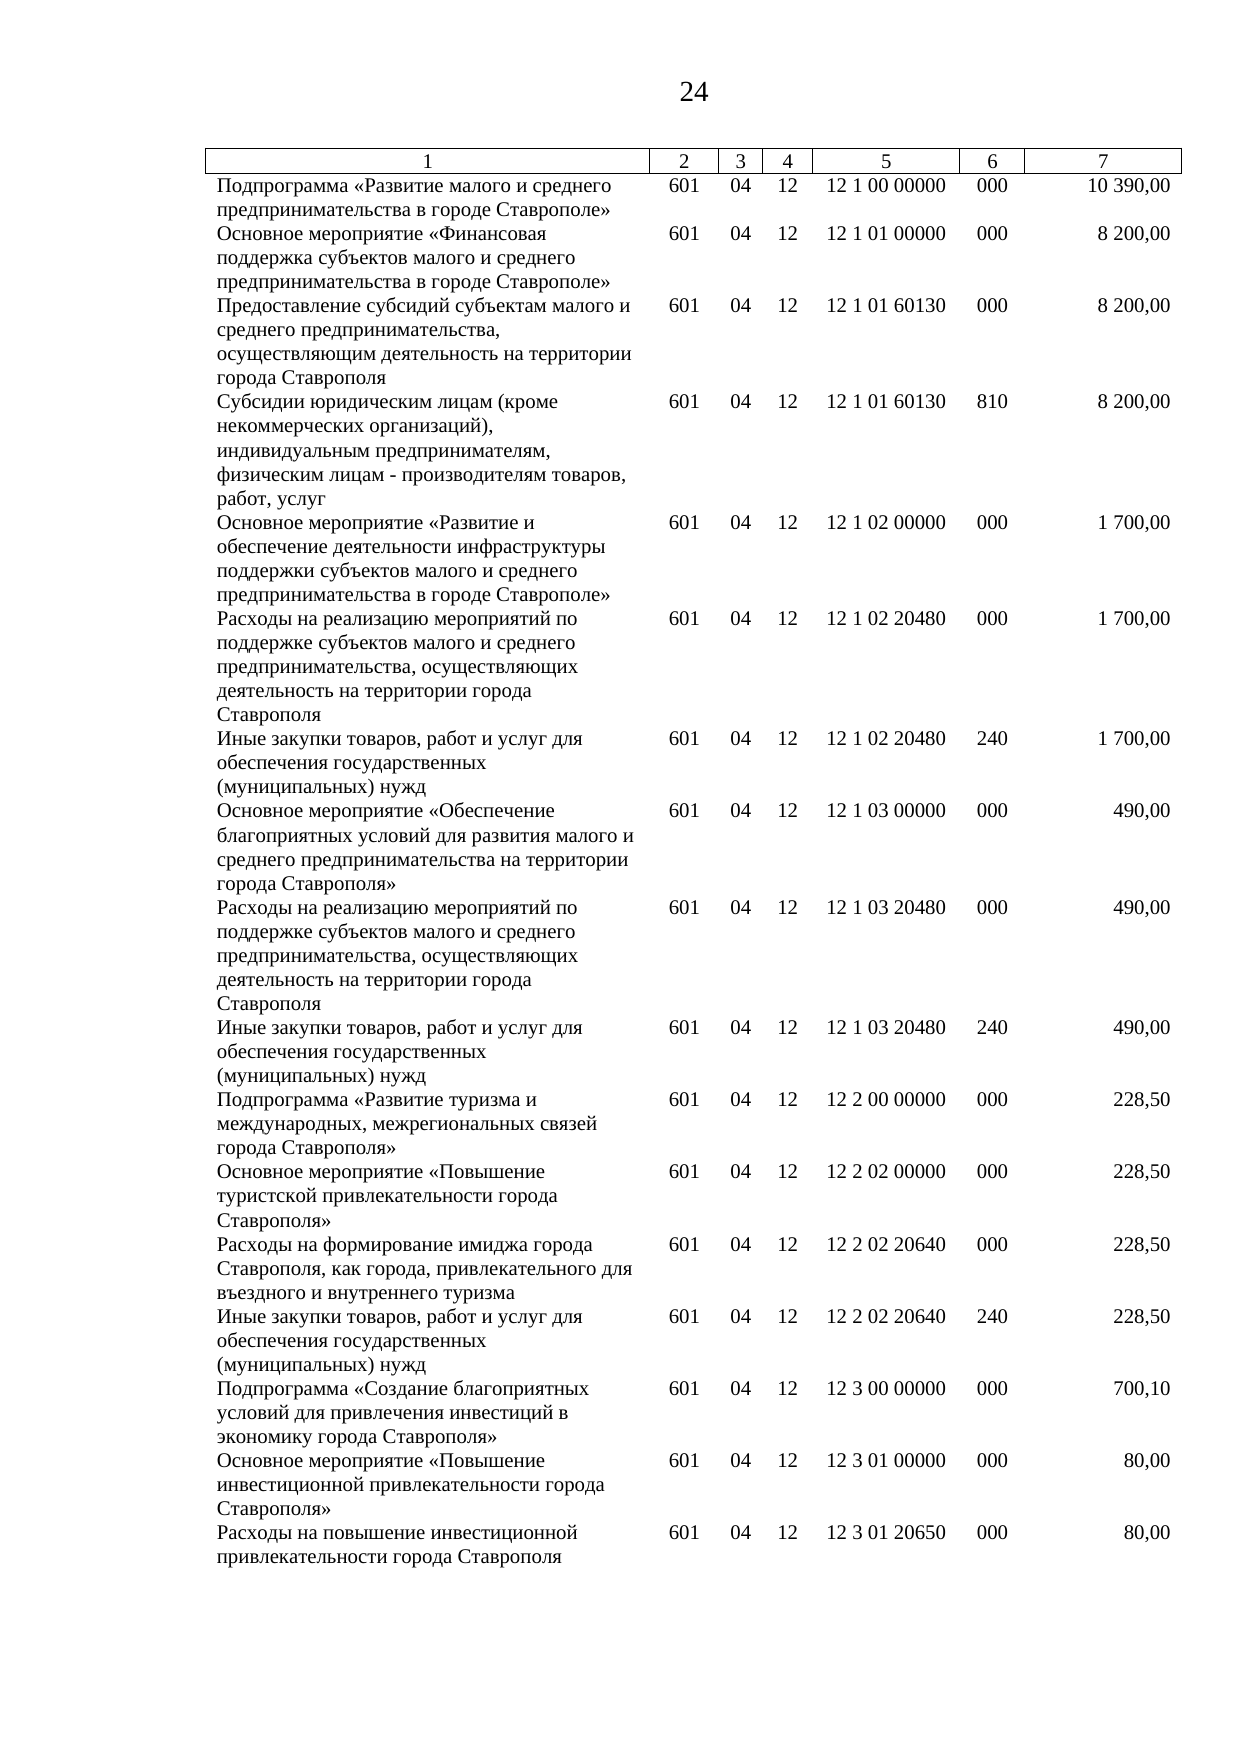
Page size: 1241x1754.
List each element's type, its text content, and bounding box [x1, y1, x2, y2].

table_cell 601 [650, 1520, 718, 1568]
table_cell 12 [763, 1232, 812, 1304]
table_cell 04 [718, 1520, 763, 1568]
table_header 2 [650, 149, 718, 173]
table_cell 12 [763, 606, 812, 726]
table_cell 04 [718, 1448, 763, 1520]
table_cell 000 [960, 174, 1024, 221]
table_cell 12 [763, 293, 812, 389]
table_cell 240 [960, 1015, 1024, 1087]
table_cell 04 [718, 726, 763, 798]
table_cell 12 [763, 799, 812, 895]
table_cell 12 3 01 00000 [812, 1448, 960, 1520]
table_cell 12 [763, 726, 812, 798]
table_cell 601 [650, 1376, 718, 1448]
table_cell 04 [718, 1304, 763, 1376]
table_cell 04 [718, 799, 763, 895]
table_cell 601 [650, 174, 718, 221]
table_header 3 [719, 149, 762, 173]
table_cell 12 [763, 389, 812, 510]
table_cell 12 2 02 20640 [812, 1304, 960, 1376]
table_cell 12 1 02 00000 [812, 510, 960, 606]
table_cell 04 [718, 1087, 763, 1159]
table_cell 228,50 [1025, 1304, 1181, 1376]
table_cell Расходы на формирование имиджа города Ставрополя, как города, привлекательного для въездного и внутреннего туризма [205, 1232, 650, 1304]
table_cell 12 1 02 20480 [812, 726, 960, 798]
table_cell Подпрограмма «Развитие малого и среднего предпринимательства в городе Ставрополе» [205, 174, 650, 221]
table_cell 000 [960, 1159, 1024, 1232]
table_cell 601 [650, 1448, 718, 1520]
table_cell Расходы на реализацию мероприятий по поддержке субъектов малого и среднего предпринимательства, осуществляющих деятельность на территории города Ставрополя [205, 895, 650, 1015]
table_cell Основное мероприятие «Обеспечение благоприятных условий для развития малого и среднего предпринимательства на территории города Ставрополя» [205, 799, 650, 895]
table_cell Основное мероприятие «Развитие и обеспечение деятельности инфраструктуры поддержки субъектов малого и среднего предпринимательства в городе Ставрополе» [205, 510, 650, 606]
table_cell 601 [650, 895, 718, 1015]
table_cell 12 [763, 895, 812, 1015]
table_cell Основное мероприятие «Финансовая поддержка субъектов малого и среднего предпринимательства в городе Ставрополе» [205, 221, 650, 293]
table_cell Иные закупки товаров, работ и услуг для обеспечения государственных (муниципальных) нужд [205, 1015, 650, 1087]
table_cell 12 [763, 1520, 812, 1568]
table_cell 12 2 02 20640 [812, 1232, 960, 1304]
table_cell 601 [650, 510, 718, 606]
table_cell 1 700,00 [1025, 606, 1181, 726]
table_header 1 [206, 149, 649, 173]
table_cell 12 1 01 60130 [812, 293, 960, 389]
table_cell 000 [960, 1087, 1024, 1159]
table_cell Иные закупки товаров, работ и услуг для обеспечения государственных (муниципальных) нужд [205, 1304, 650, 1376]
table_cell 12 [763, 1087, 812, 1159]
table_cell 8 200,00 [1025, 293, 1181, 389]
table_cell Основное мероприятие «Повышение туристской привлекательности города Ставрополя» [205, 1159, 650, 1232]
table_cell 000 [960, 1520, 1024, 1568]
table_header 7 [1025, 149, 1181, 173]
table_cell 12 1 01 00000 [812, 221, 960, 293]
table_cell Расходы на реализацию мероприятий по поддержке субъектов малого и среднего предпринимательства, осуществляющих деятельность на территории города Ставрополя [205, 606, 650, 726]
table_cell Основное мероприятие «Повышение инвестиционной привлекательности города Ставрополя» [205, 1448, 650, 1520]
table_cell 12 [763, 1304, 812, 1376]
table_cell 000 [960, 1448, 1024, 1520]
table_cell 12 1 02 20480 [812, 606, 960, 726]
table_cell 490,00 [1025, 799, 1181, 895]
table_cell 04 [718, 606, 763, 726]
table_cell 601 [650, 221, 718, 293]
table_cell 12 1 03 00000 [812, 799, 960, 895]
table_cell 1 700,00 [1025, 726, 1181, 798]
table_cell 1 700,00 [1025, 510, 1181, 606]
table_cell Подпрограмма «Развитие туризма и международных, межрегиональных связей города Ставрополя» [205, 1087, 650, 1159]
table_cell Иные закупки товаров, работ и услуг для обеспечения государственных (муниципальных) нужд [205, 726, 650, 798]
table_cell 12 3 00 00000 [812, 1376, 960, 1448]
table_cell 12 [763, 174, 812, 221]
table_cell 601 [650, 1087, 718, 1159]
table_header 6 [960, 149, 1024, 173]
table_cell 04 [718, 1232, 763, 1304]
table_cell 12 2 02 00000 [812, 1159, 960, 1232]
table_cell 12 [763, 221, 812, 293]
table_cell 240 [960, 726, 1024, 798]
table_cell 601 [650, 1304, 718, 1376]
table_cell 601 [650, 606, 718, 726]
table_cell 601 [650, 1232, 718, 1304]
table_cell 04 [718, 293, 763, 389]
table_cell 601 [650, 293, 718, 389]
table_cell 12 [763, 510, 812, 606]
table_cell 80,00 [1025, 1448, 1181, 1520]
table_cell 04 [718, 1376, 763, 1448]
table_cell 8 200,00 [1025, 389, 1181, 510]
table_cell 700,10 [1025, 1376, 1181, 1448]
table_cell 04 [718, 389, 763, 510]
table_cell 000 [960, 895, 1024, 1015]
table_cell 04 [718, 1015, 763, 1087]
table_cell 490,00 [1025, 1015, 1181, 1087]
table_cell 04 [718, 1159, 763, 1232]
table_cell Предоставление субсидий субъектам малого и среднего предпринимательства, осуществляющим деятельность на территории города Ставрополя [205, 293, 650, 389]
table_cell 12 2 00 00000 [812, 1087, 960, 1159]
table_cell 04 [718, 221, 763, 293]
table_cell 04 [718, 510, 763, 606]
table_cell Субсидии юридическим лицам (кроме некоммерческих организаций), индивидуальным предпринимателям, физическим лицам - производителям товаров, работ, услуг [205, 389, 650, 510]
table_cell 601 [650, 799, 718, 895]
table_cell 490,00 [1025, 895, 1181, 1015]
table_cell 12 1 03 20480 [812, 1015, 960, 1087]
table_cell 000 [960, 799, 1024, 895]
table_cell 8 200,00 [1025, 221, 1181, 293]
table_cell 000 [960, 510, 1024, 606]
table_header 4 [763, 149, 812, 173]
table_cell 601 [650, 389, 718, 510]
table_cell 228,50 [1025, 1232, 1181, 1304]
table_cell 04 [718, 895, 763, 1015]
table_cell 12 [763, 1448, 812, 1520]
table_cell 12 1 01 60130 [812, 389, 960, 510]
table_cell 80,00 [1025, 1520, 1181, 1568]
table_cell Расходы на повышение инвестиционной привлекательности города Ставрополя [205, 1520, 650, 1568]
table_cell 10 390,00 [1025, 174, 1181, 221]
table_cell 000 [960, 606, 1024, 726]
table_header 5 [813, 149, 959, 173]
table_cell 12 [763, 1376, 812, 1448]
table_cell 228,50 [1025, 1159, 1181, 1232]
table_cell 000 [960, 221, 1024, 293]
table_cell 000 [960, 1232, 1024, 1304]
table_cell 810 [960, 389, 1024, 510]
table_cell 12 3 01 20650 [812, 1520, 960, 1568]
table_cell 000 [960, 1376, 1024, 1448]
table_cell 601 [650, 726, 718, 798]
table_cell 601 [650, 1015, 718, 1087]
table_cell 04 [718, 174, 763, 221]
table_cell 601 [650, 1159, 718, 1232]
table_cell 12 1 00 00000 [812, 174, 960, 221]
table_cell 12 [763, 1159, 812, 1232]
table_cell Подпрограмма «Создание благоприятных условий для привлечения инвестиций в экономику города Ставрополя» [205, 1376, 650, 1448]
table_cell 240 [960, 1304, 1024, 1376]
table_cell 000 [960, 293, 1024, 389]
table_cell 228,50 [1025, 1087, 1181, 1159]
table_cell 12 1 03 20480 [812, 895, 960, 1015]
table_cell 12 [763, 1015, 812, 1087]
